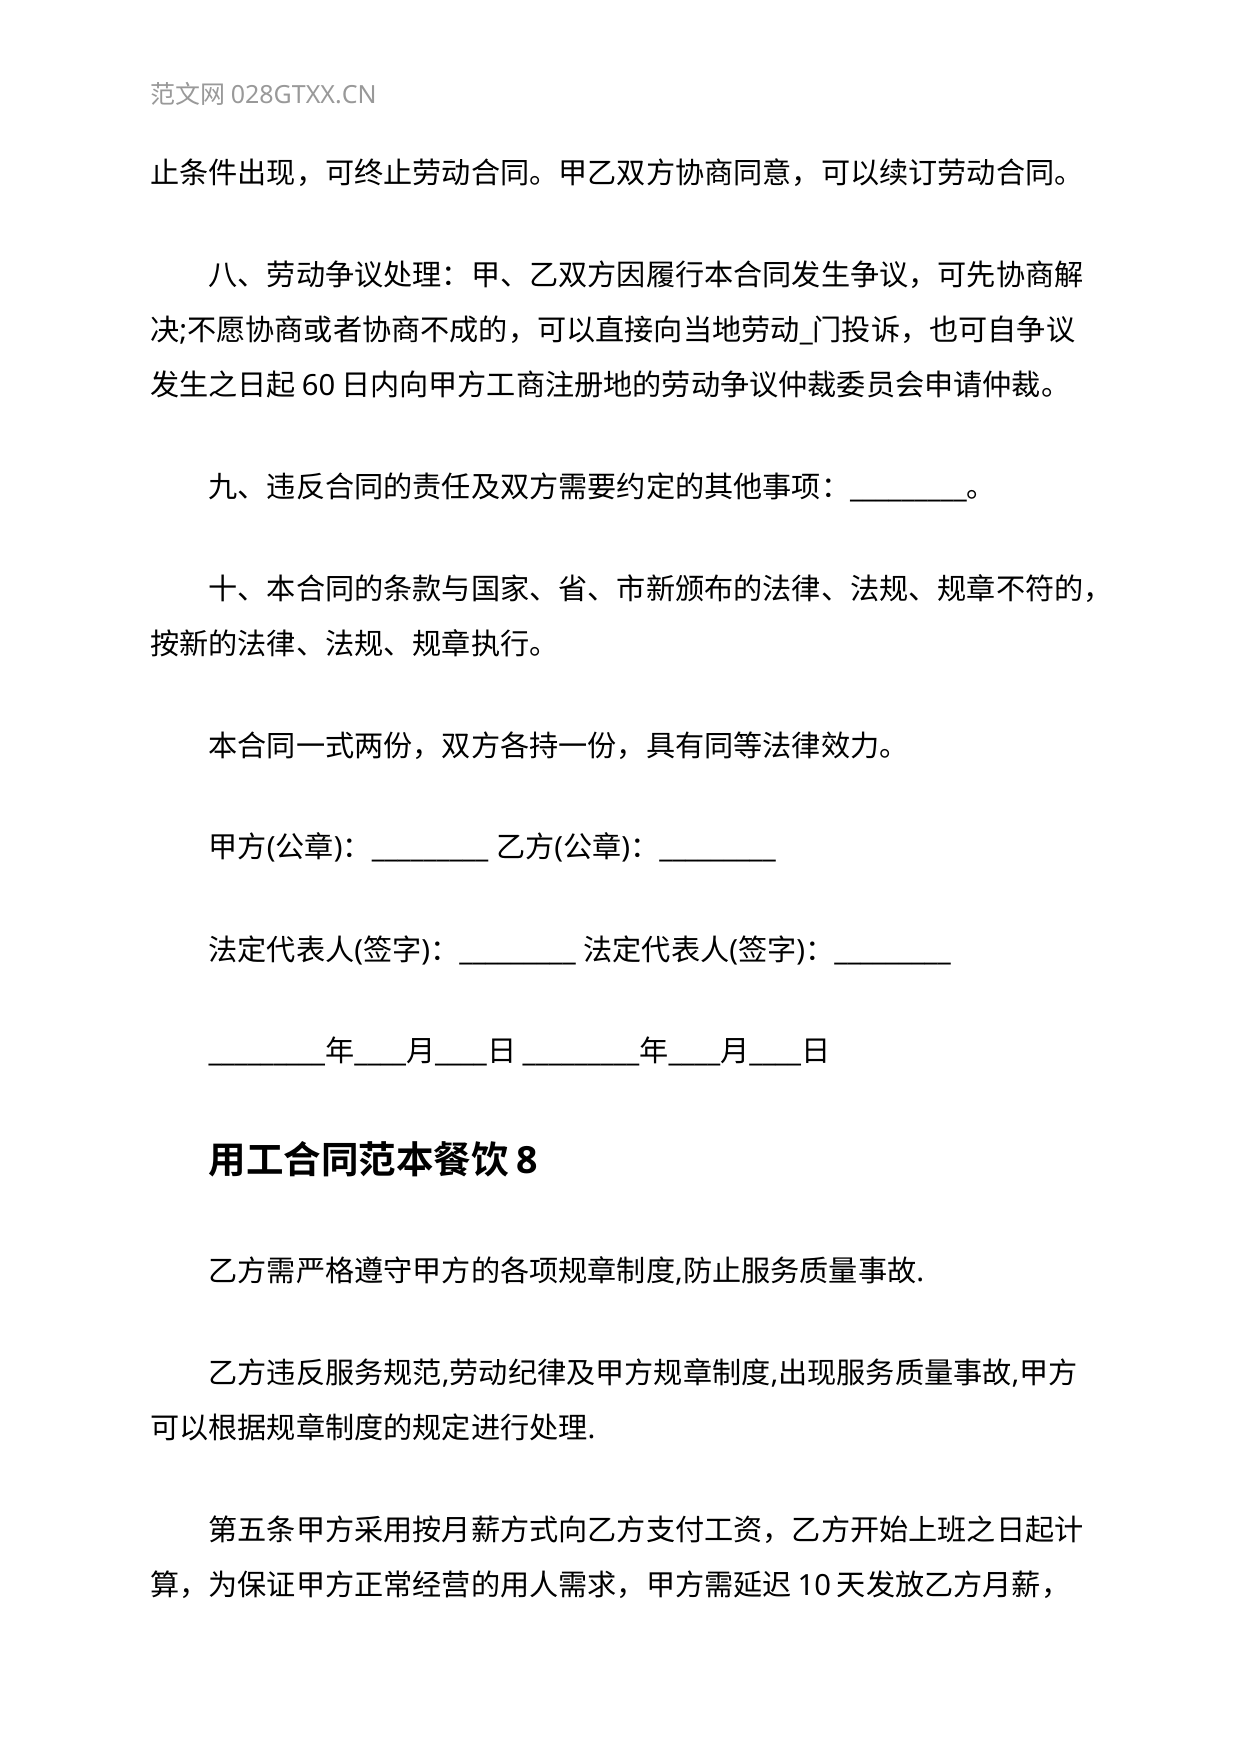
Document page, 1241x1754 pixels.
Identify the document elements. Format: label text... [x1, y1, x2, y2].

text 本合同一式两份，双方各持一份，具有同等法律效力。 [150, 722, 1090, 764]
text 十、本合同的条款与国家、省、市新颁布的法律、法规、规章不符的，按新的法律、法规、规章执行。 [150, 566, 1090, 663]
text 乙方需严格遵守甲方的各项规章制度,防止服务质量事故. [150, 1248, 1090, 1290]
text _________年____月____日 _________年____月____日 [150, 1028, 1090, 1070]
text 八、劳动争议处理：甲、乙双方因履行本合同发生争议，可先协商解决;不愿协商或者协商不成的，可以直接向当地劳动_门投诉，也可自争议发生之日起60日内向甲方工商注册地的劳动争议仲裁委员会申请仲裁。 [150, 252, 1090, 404]
text 法定代表人(签字)：_________ 法定代表人(签字)：_________ [150, 926, 1090, 968]
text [150, 1507, 1090, 1604]
text 九、违反合同的责任及双方需要约定的其他事项：_________。 [150, 464, 1090, 506]
text 乙方违反服务规范,劳动纪律及甲方规章制度,出现服务质量事故,甲方可以根据规章制度的规定进行处理. [150, 1349, 1090, 1447]
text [150, 150, 1090, 192]
text 甲方(公章)：_________ 乙方(公章)：_________ [150, 824, 1090, 866]
text 用工合同范本餐饮8 [150, 1130, 1090, 1184]
